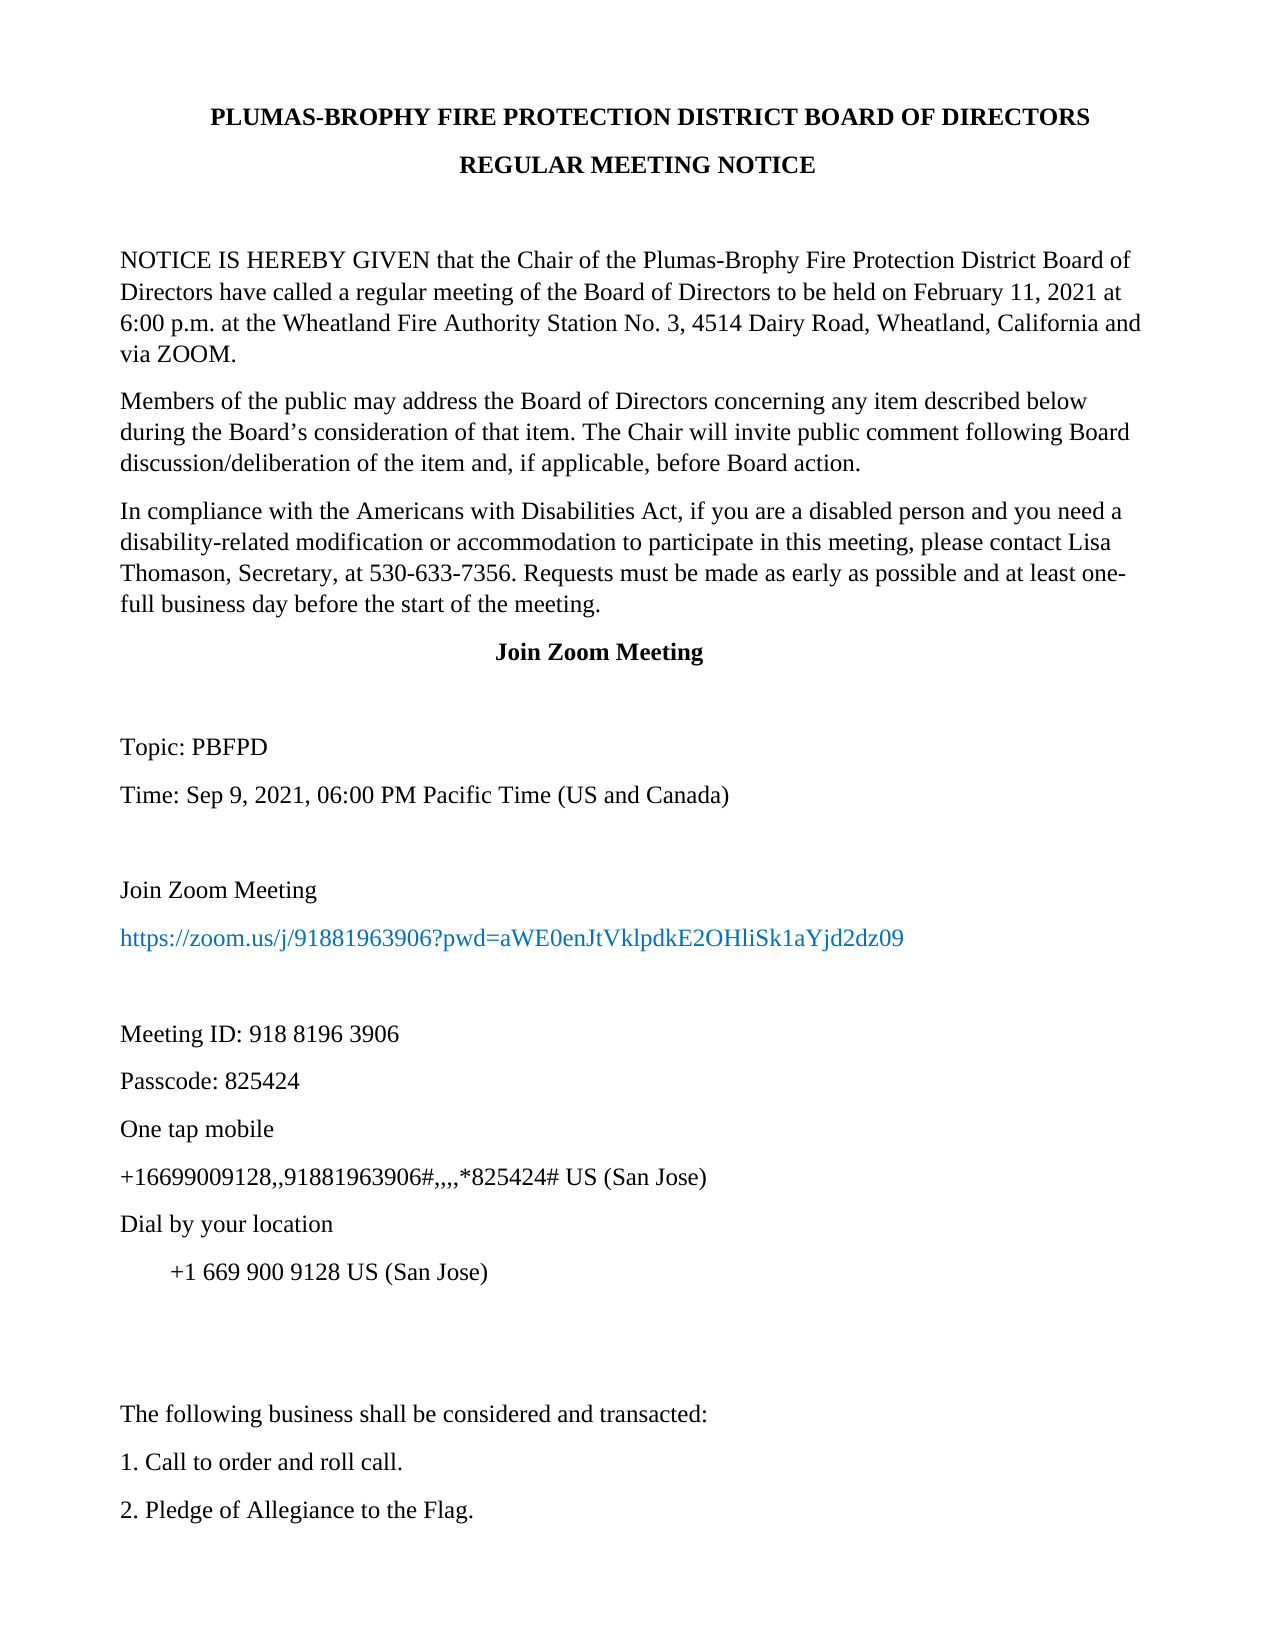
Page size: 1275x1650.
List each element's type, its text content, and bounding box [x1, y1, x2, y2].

text Meeting ID: 918 8196 3906 [120, 1019, 1155, 1047]
text 1. Call to order and roll call. [120, 1447, 1155, 1476]
text PLUMAS-BROPHY FIRE PROTECTION DISTRICT BOARD OF DIRECTORS [120, 102, 1155, 131]
text 2. Pledge of Allegiance to the Flag. [120, 1495, 1155, 1524]
text Topic: PBFPD [120, 732, 1155, 761]
text Passcode: 825424 [120, 1066, 1155, 1095]
text +16699009128,,91881963906#,,,,*825424# US (San Jose) [120, 1162, 1155, 1191]
text One tap mobile [120, 1114, 1155, 1143]
text In compliance with the Americans with Disabilities Act, if you are a disabled person and you need a disability-related modification or accommodation to participate in this meeting, please contact Lisa Thomason, Secretary, at 530-633-7356. Requests must be made as early as possible and at least one-full business day before the start of the meeting. [120, 496, 1155, 618]
text https://zoom.us/j/91881963906?pwd=aWE0enJtVklpdkE2OHliSk1aYjd2dz09 [120, 923, 1155, 952]
text REGULAR MEETING NOTICE [120, 150, 1155, 179]
text Dial by your location [120, 1209, 1155, 1238]
text Join Zoom Meeting [420, 637, 1155, 666]
text +1 669 900 9128 US (San Jose) [120, 1257, 1155, 1286]
text Join Zoom Meeting [120, 876, 1155, 904]
text The following business shall be considered and transacted: [120, 1399, 1155, 1428]
text Members of the public may address the Board of Directors concerning any item described below during the Board’s consideration of that item. The Chair will invite public comment following Board discussion/deliberation of the item and, if applicable, before Board action. [120, 386, 1155, 477]
text Time: Sep 9, 2021, 06:00 PM Pacific Time (US and Canada) [120, 780, 1155, 809]
text NOTICE IS HEREBY GIVEN that the Chair of the Plumas-Brophy Fire Protection District Board of Directors have called a regular meeting of the Board of Directors to be held on February 11, 2021 at 6:00 p.m. at the Wheatland Fire Authority Station No. 3, 4514 Dairy Road, Wheatland, California and via ZOOM. [120, 246, 1155, 367]
